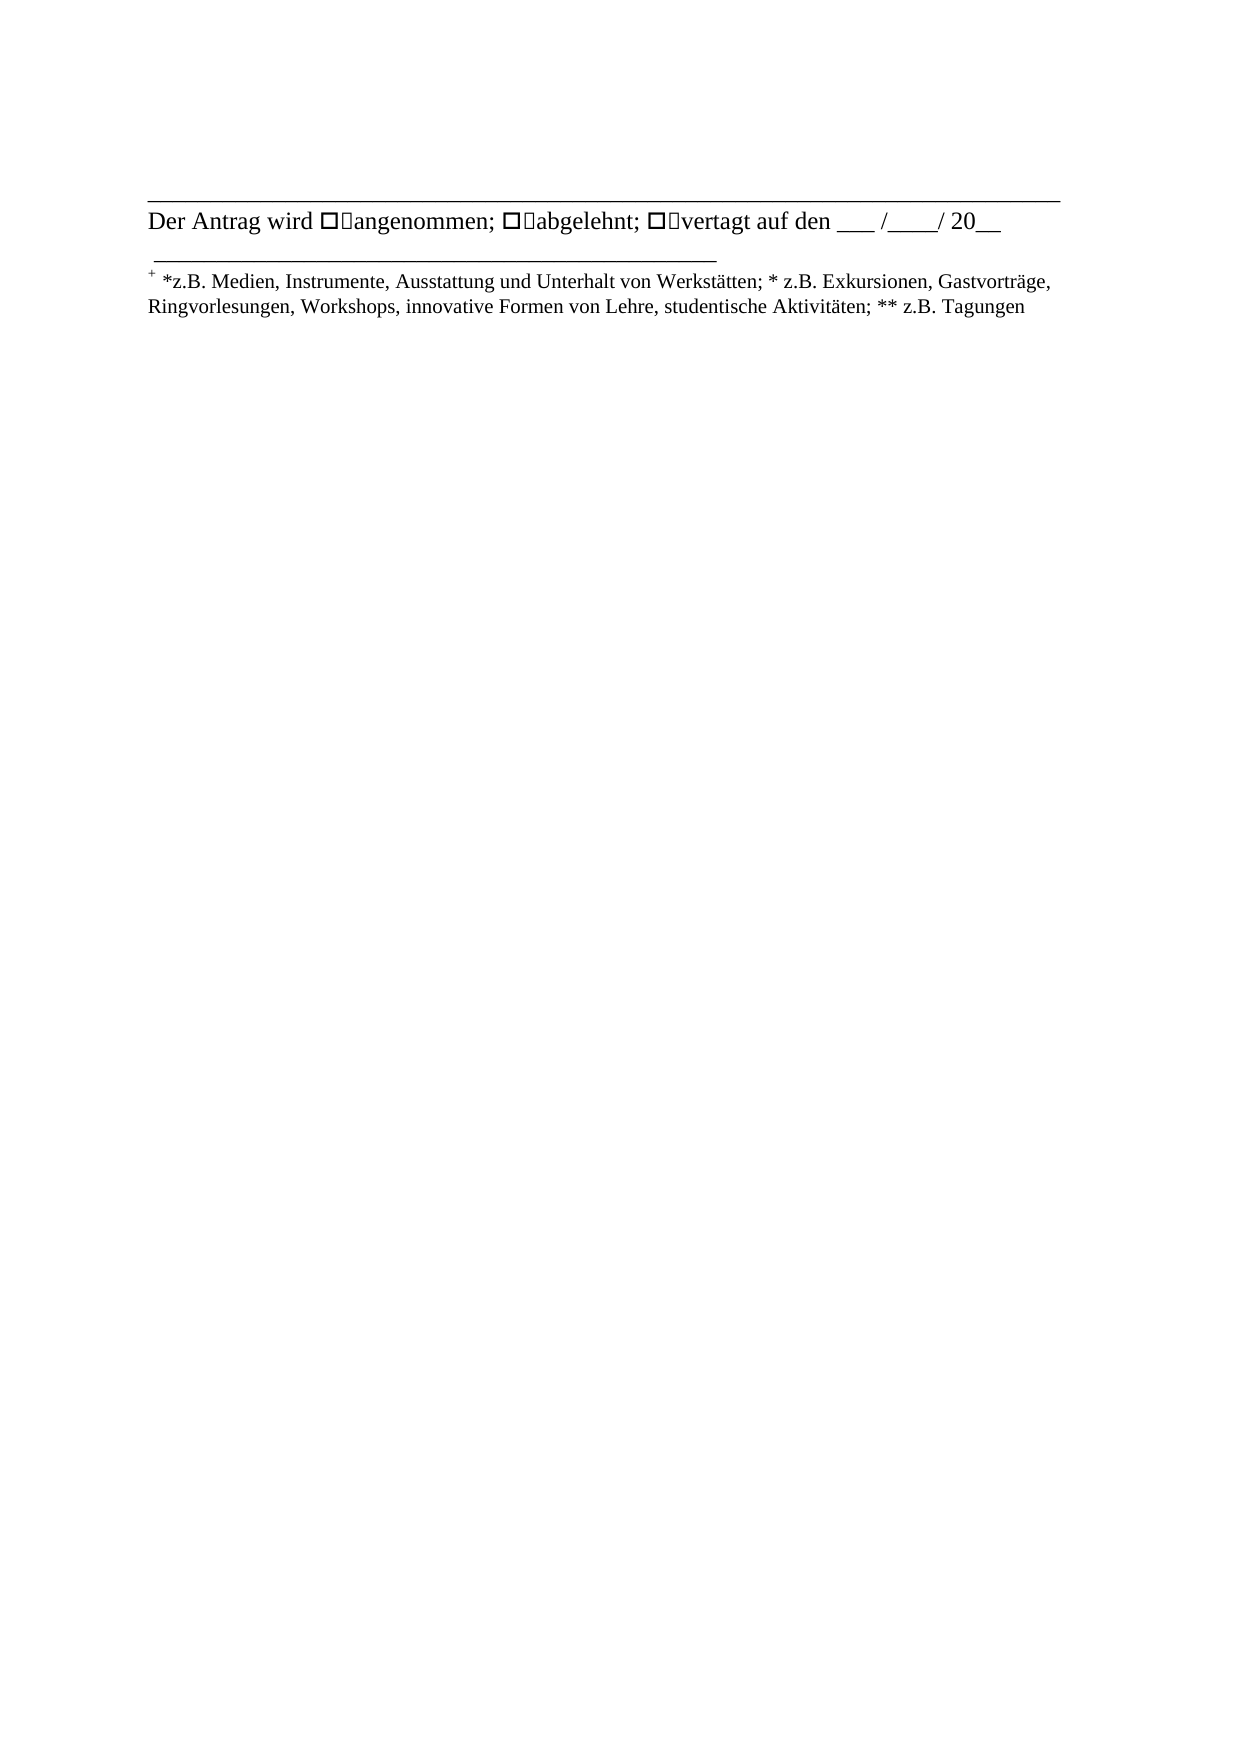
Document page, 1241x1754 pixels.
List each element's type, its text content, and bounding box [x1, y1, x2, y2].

text Der Antrag wird angenommen; abgelehnt; vertagt auf den ___ /____/ 20__ [148, 205, 1093, 236]
text _________________________________________________________________________ [148, 176, 1093, 205]
text + *z.B. Medien, Instrumente, Ausstattung und Unterhalt von Werkstätten; * z.B. Exkursionen, Gastvorträge, Ringvorlesungen, Workshops, innovative Formen von Lehre, studentische Aktivitäten; ** z.B. Tagungen [148, 265, 1093, 318]
text _____________________________________________ [148, 236, 1093, 265]
